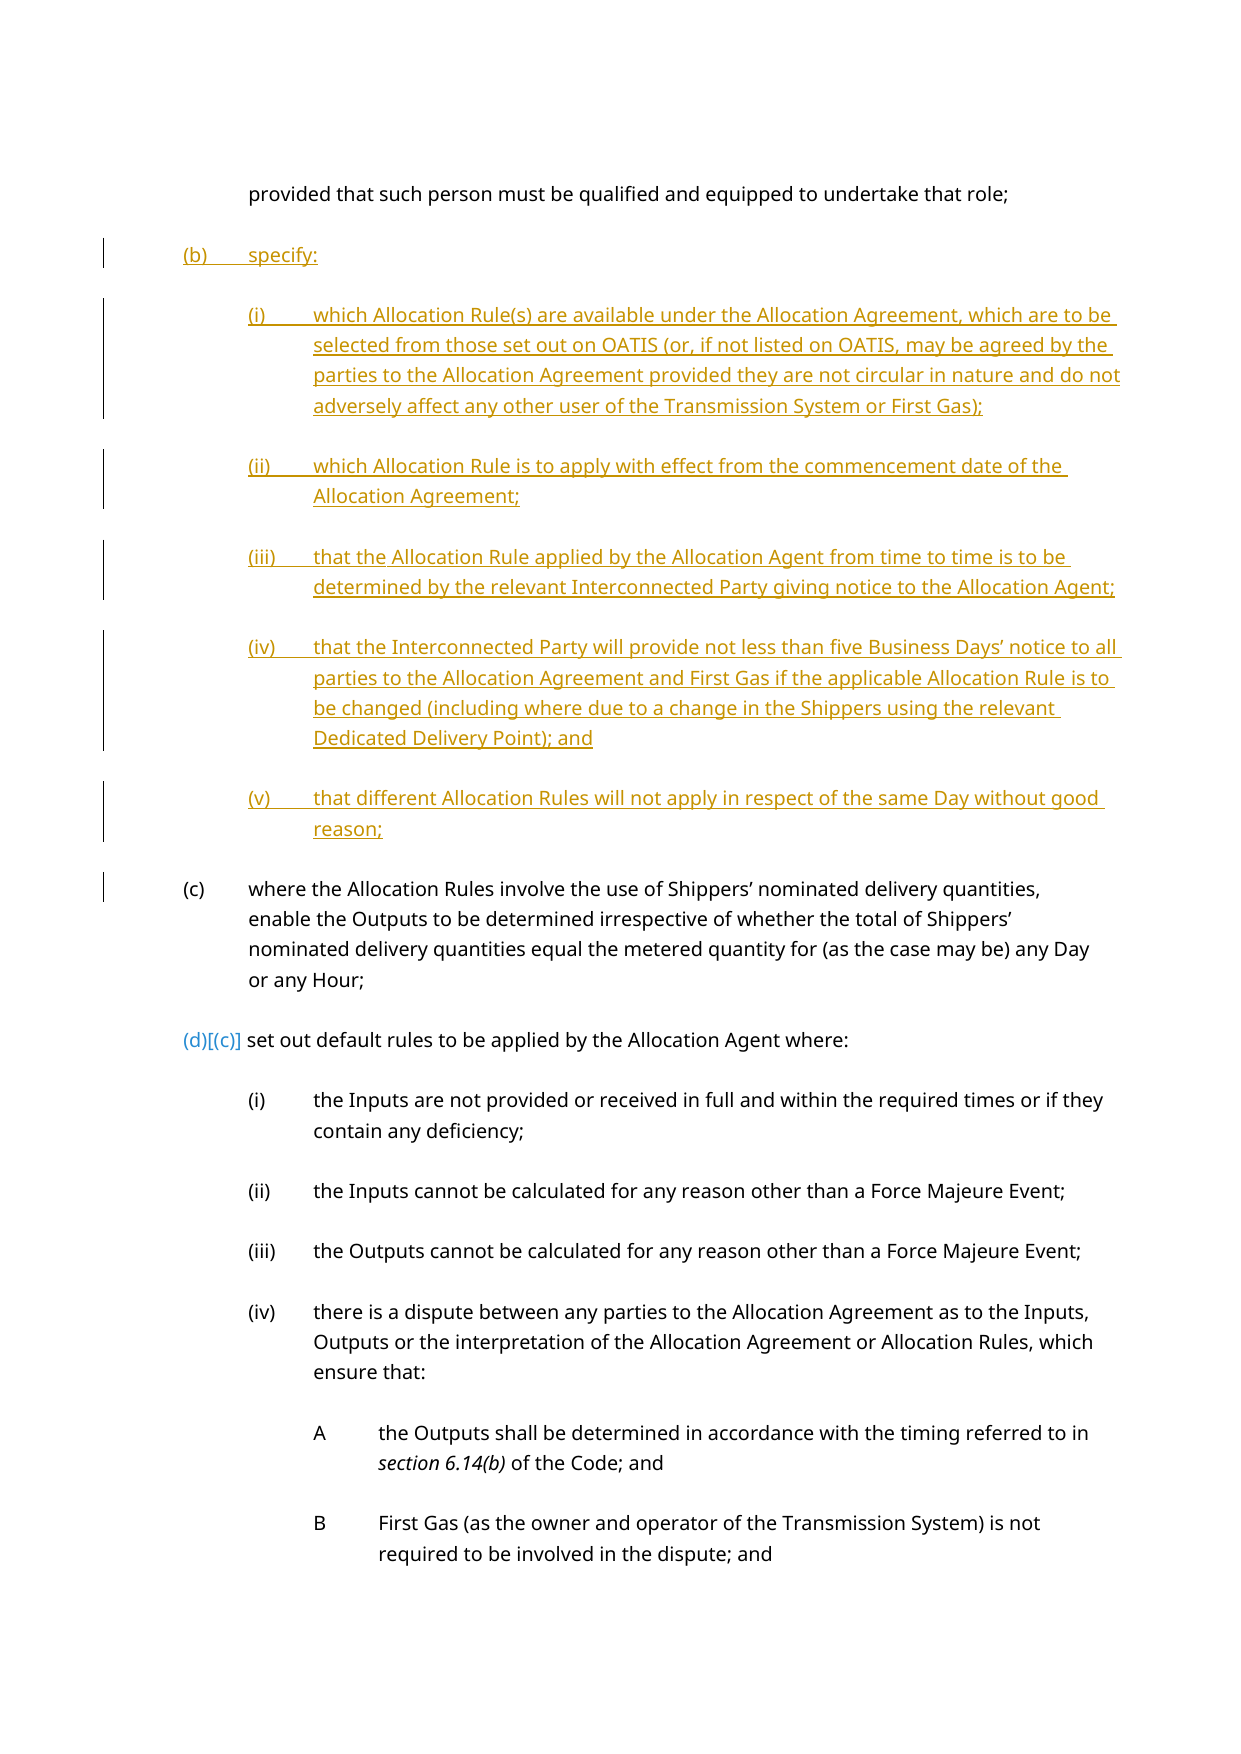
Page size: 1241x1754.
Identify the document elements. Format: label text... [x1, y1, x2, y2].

text B First Gas (as the owner and operator of the Transmission System) is not required to be involved in the dispute; and [313, 1506, 1122, 1567]
list the Outputs cannot be calculated for any reason other than a Force Majeure Event; [248, 1234, 1122, 1265]
list there is a dispute between any parties to the Allocation Agreement as to the Inputs, Outputs or the interpretation of the Allocation Agreement or Allocation Rules, which ensure that: [248, 1295, 1122, 1386]
list the Inputs are not provided or received in full and within the required times or if they contain any deficiency; [248, 1083, 1122, 1144]
text A the Outputs shall be determined in accordance with the timing referred to in section 6.14(b) of the Code; and [313, 1416, 1122, 1476]
list set out default rules to be applied by the Allocation Agent where: [183, 1023, 1107, 1053]
text provided that such person must be qualified and equipped to undertake that role; [248, 177, 1122, 207]
list where the Allocation Rules involve the use of Shippers’ nominated delivery quantities, enable the Outputs to be determined irrespective of whether the total of Shippers’ nominated delivery quantities equal the metered quantity for (as the case may be) any Day or any Hour; [183, 872, 1107, 993]
list the Inputs cannot be calculated for any reason other than a Force Majeure Event; [248, 1174, 1122, 1204]
